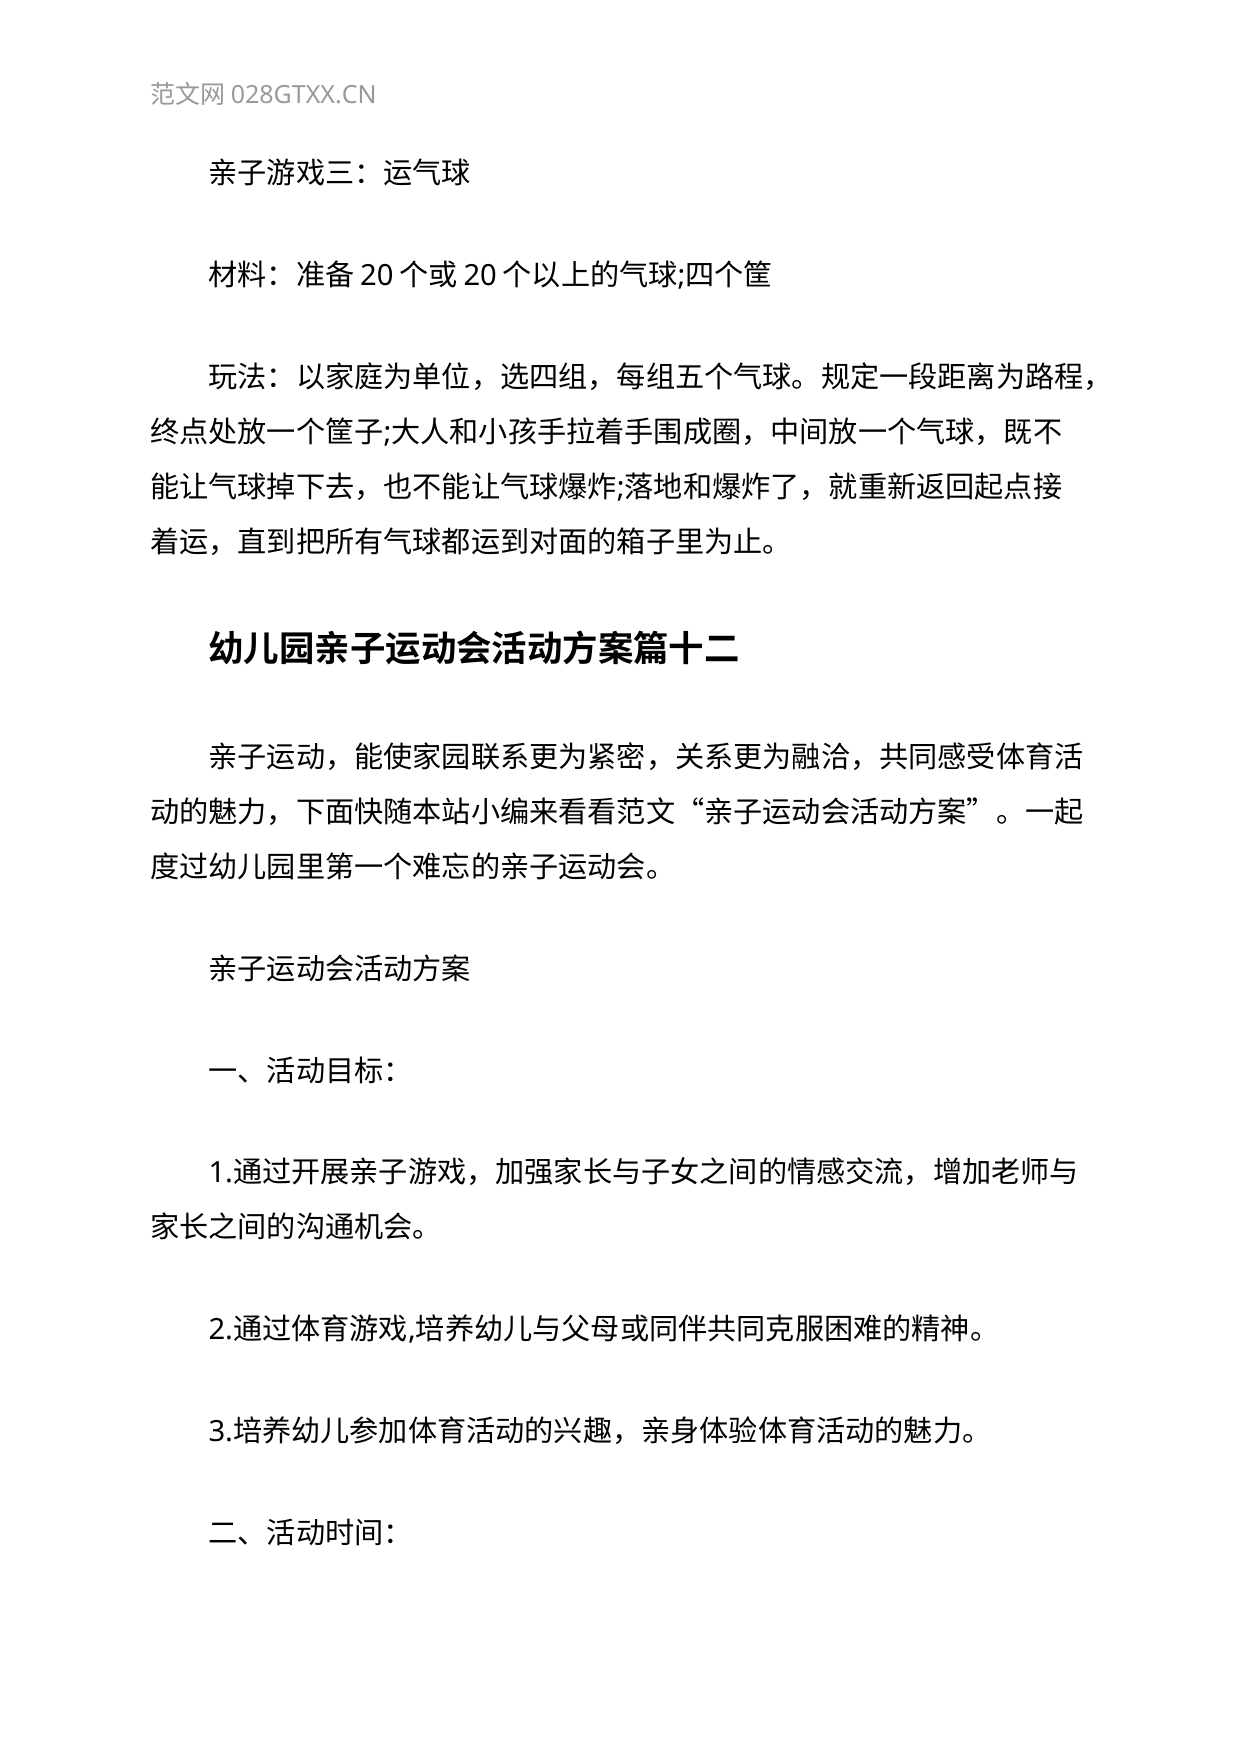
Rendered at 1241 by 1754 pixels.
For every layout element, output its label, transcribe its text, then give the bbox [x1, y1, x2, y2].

text 材料：准备20个或20个以上的气球;四个筐 [150, 252, 1090, 294]
text 1.通过开展亲子游戏，加强家长与子女之间的情感交流，增加老师与家长之间的沟通机会。 [150, 1149, 1090, 1246]
text 玩法：以家庭为单位，选四组，每组五个气球。规定一段距离为路程，终点处放一个筐子;大人和小孩手拉着手围成圈，中间放一个气球，既不能让气球掉下去，也不能让气球爆炸;落地和爆炸了，就重新返回起点接着运，直到把所有气球都运到对面的箱子里为止。 [150, 354, 1090, 561]
text 一、活动目标： [150, 1047, 1090, 1089]
text 2.通过体育游戏,培养幼儿与父母或同伴共同克服困难的精神。 [150, 1306, 1090, 1348]
text 二、活动时间： [150, 1510, 1090, 1552]
text 亲子游戏三：运气球 [150, 150, 1090, 192]
text 亲子运动，能使家园联系更为紧密，关系更为融洽，共同感受体育活动的魅力，下面快随本站小编来看看范文“亲子运动会活动方案”。一起度过幼儿园里第一个难忘的亲子运动会。 [150, 734, 1090, 886]
text 3.培养幼儿参加体育活动的兴趣，亲身体验体育活动的魅力。 [150, 1408, 1090, 1450]
text 亲子运动会活动方案 [150, 945, 1090, 988]
text 幼儿园亲子运动会活动方案篇十二 [150, 620, 1090, 672]
